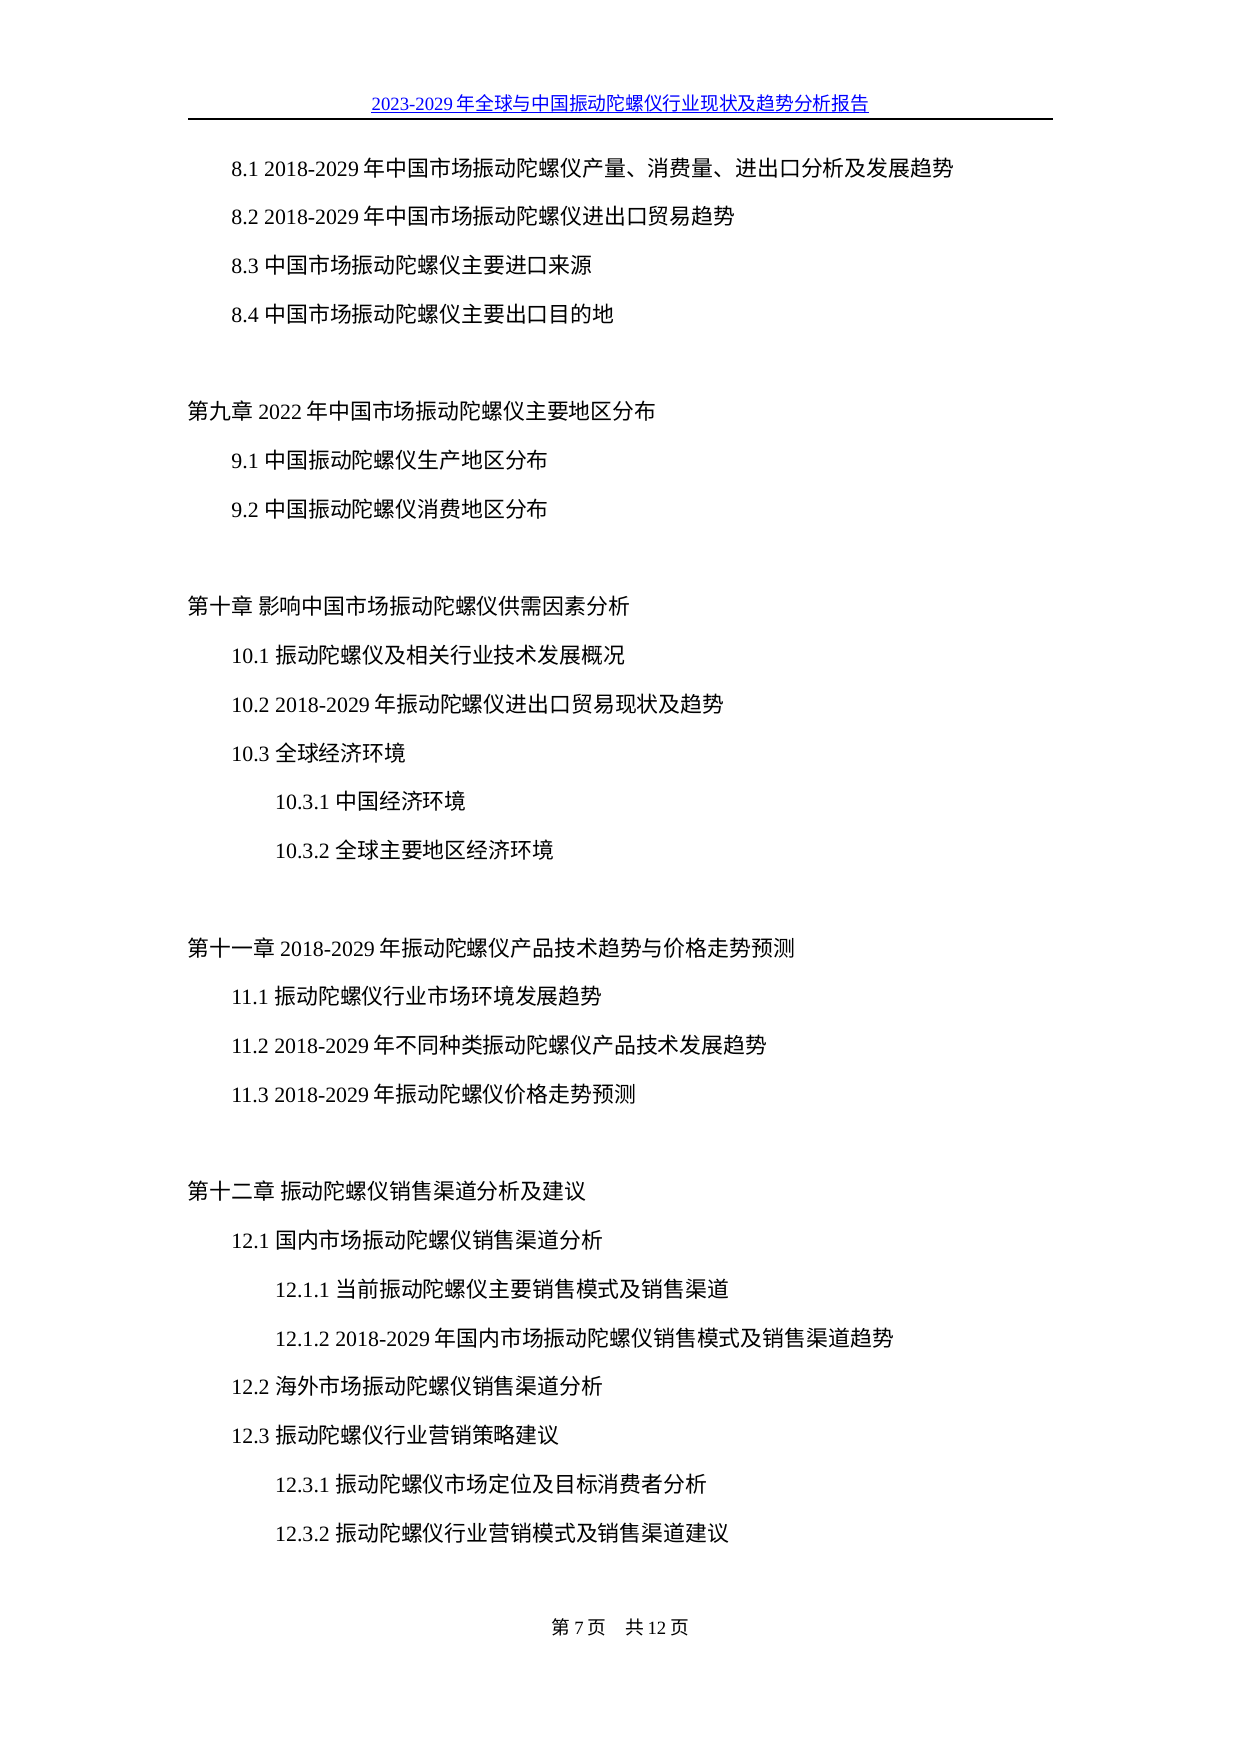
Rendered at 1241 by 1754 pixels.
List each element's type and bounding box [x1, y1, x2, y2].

text [187, 150, 1053, 1548]
